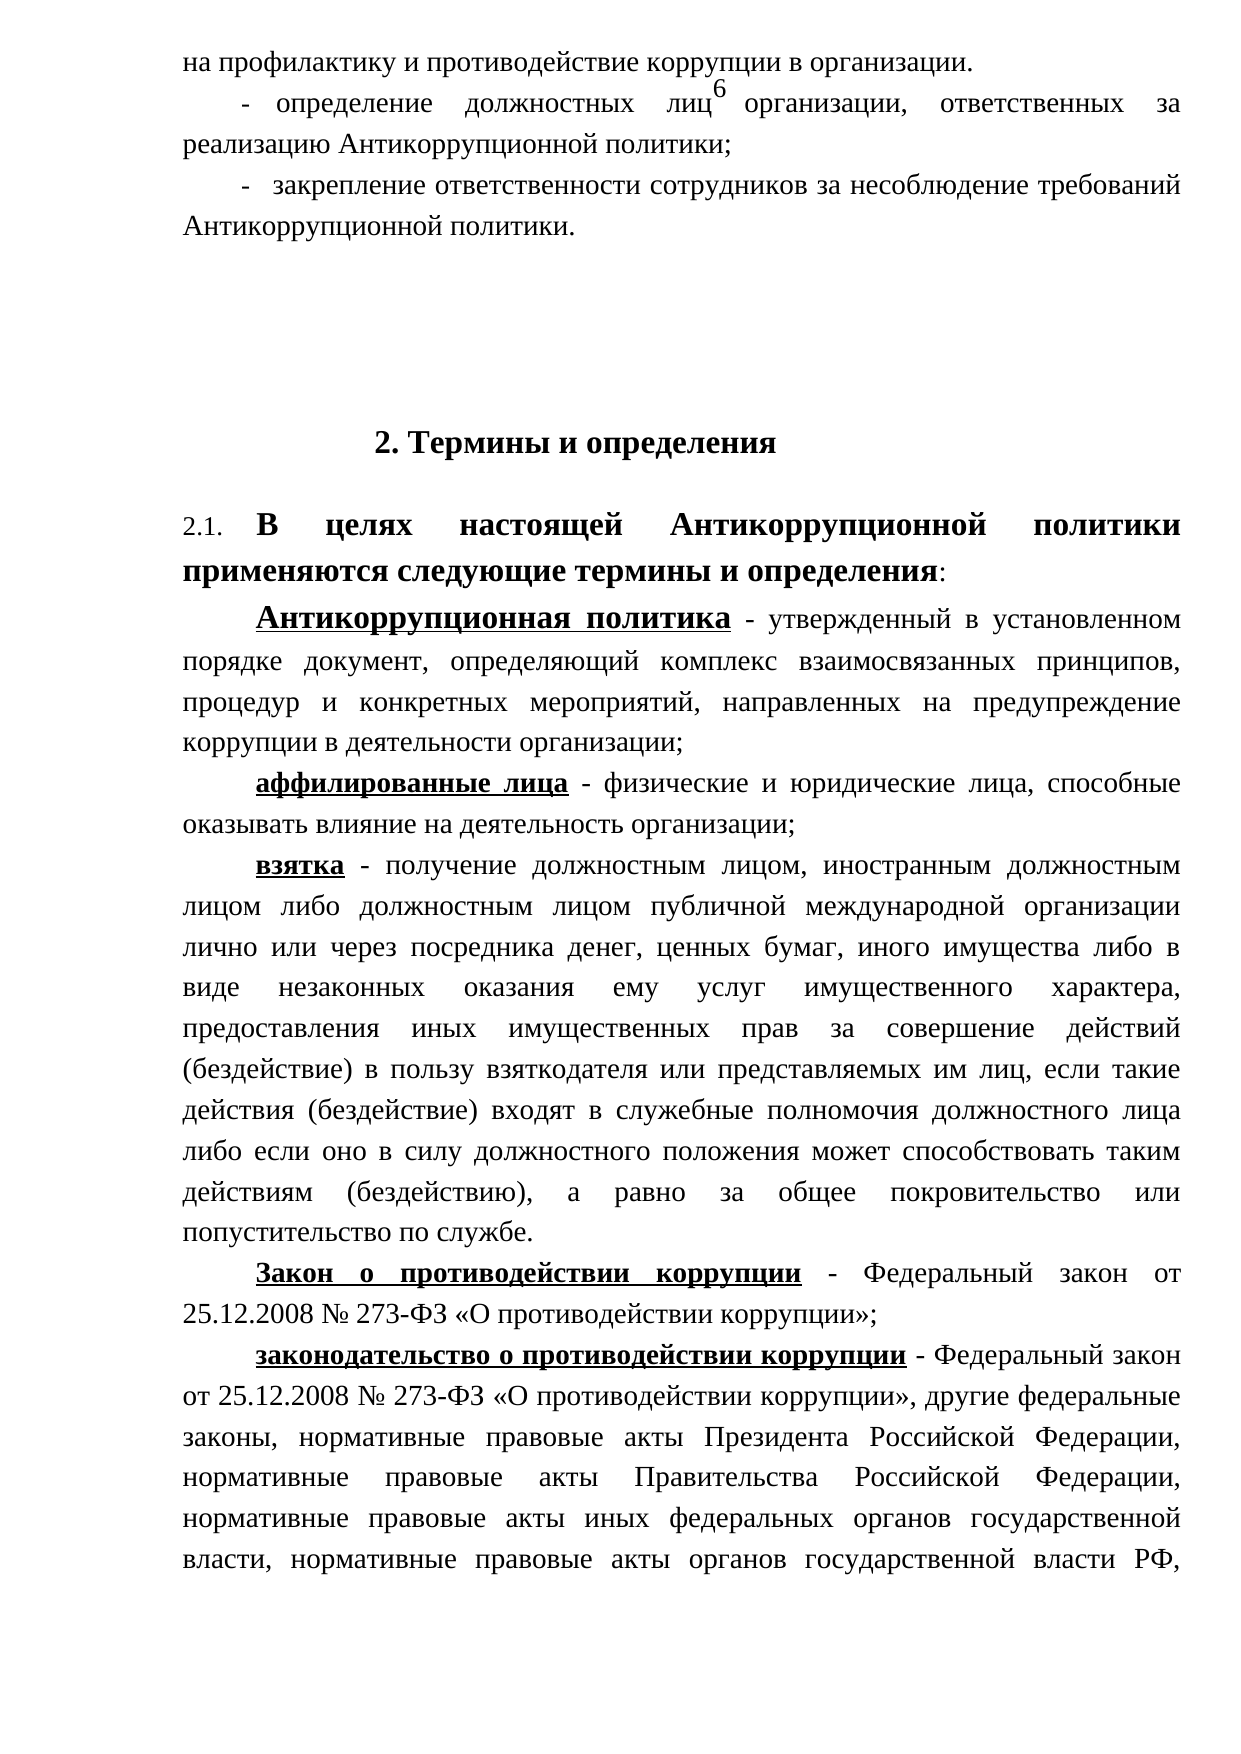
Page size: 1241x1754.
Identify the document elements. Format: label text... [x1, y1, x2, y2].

list В целях настоящей Антикоррупционной политики применяются следующие термины и определения: [182, 504, 1182, 589]
text Антикоррупционная политика - утвержденный в установленном порядке документ, определяющий комплекс взаимосвязанных принципов, процедур и конкретных мероприятий, направленных на предупреждение коррупции в деятельности организации; [182, 597, 1182, 758]
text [182, 1337, 1182, 1575]
list закрепление ответственности сотрудников за несоблюдение требований Антикоррупционной политики. [182, 167, 1182, 241]
text аффилированные лица - физические и юридические лица, способные оказывать влияние на деятельность организации; [182, 765, 1182, 840]
text Закон о противодействии коррупции - Федеральный закон от 25.12.2008 № 273-ФЗ «О противодействии коррупции»; [182, 1255, 1182, 1330]
text 2. Термины и определения [182, 422, 1182, 460]
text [182, 44, 1182, 78]
list определение должностных лиц организации, ответственных за реализацию Антикоррупционной политики; [182, 85, 1182, 159]
text взятка - получение должностным лицом, иностранным должностным лицом либо должностным лицом публичной международной организации лично или через посредника денег, ценных бумаг, иного имущества либо в виде незаконных оказания ему услуг имущественного характера, предоставления иных имущественных прав за совершение действий (бездействие) в пользу взяткодателя или представляемых им лиц, если такие действия (бездействие) входят в служебные полномочия должностного лица либо если оно в силу должностного положения может способствовать таким действиям (бездействию), а равно за общее покровительство или попустительство по службе. [182, 847, 1182, 1248]
